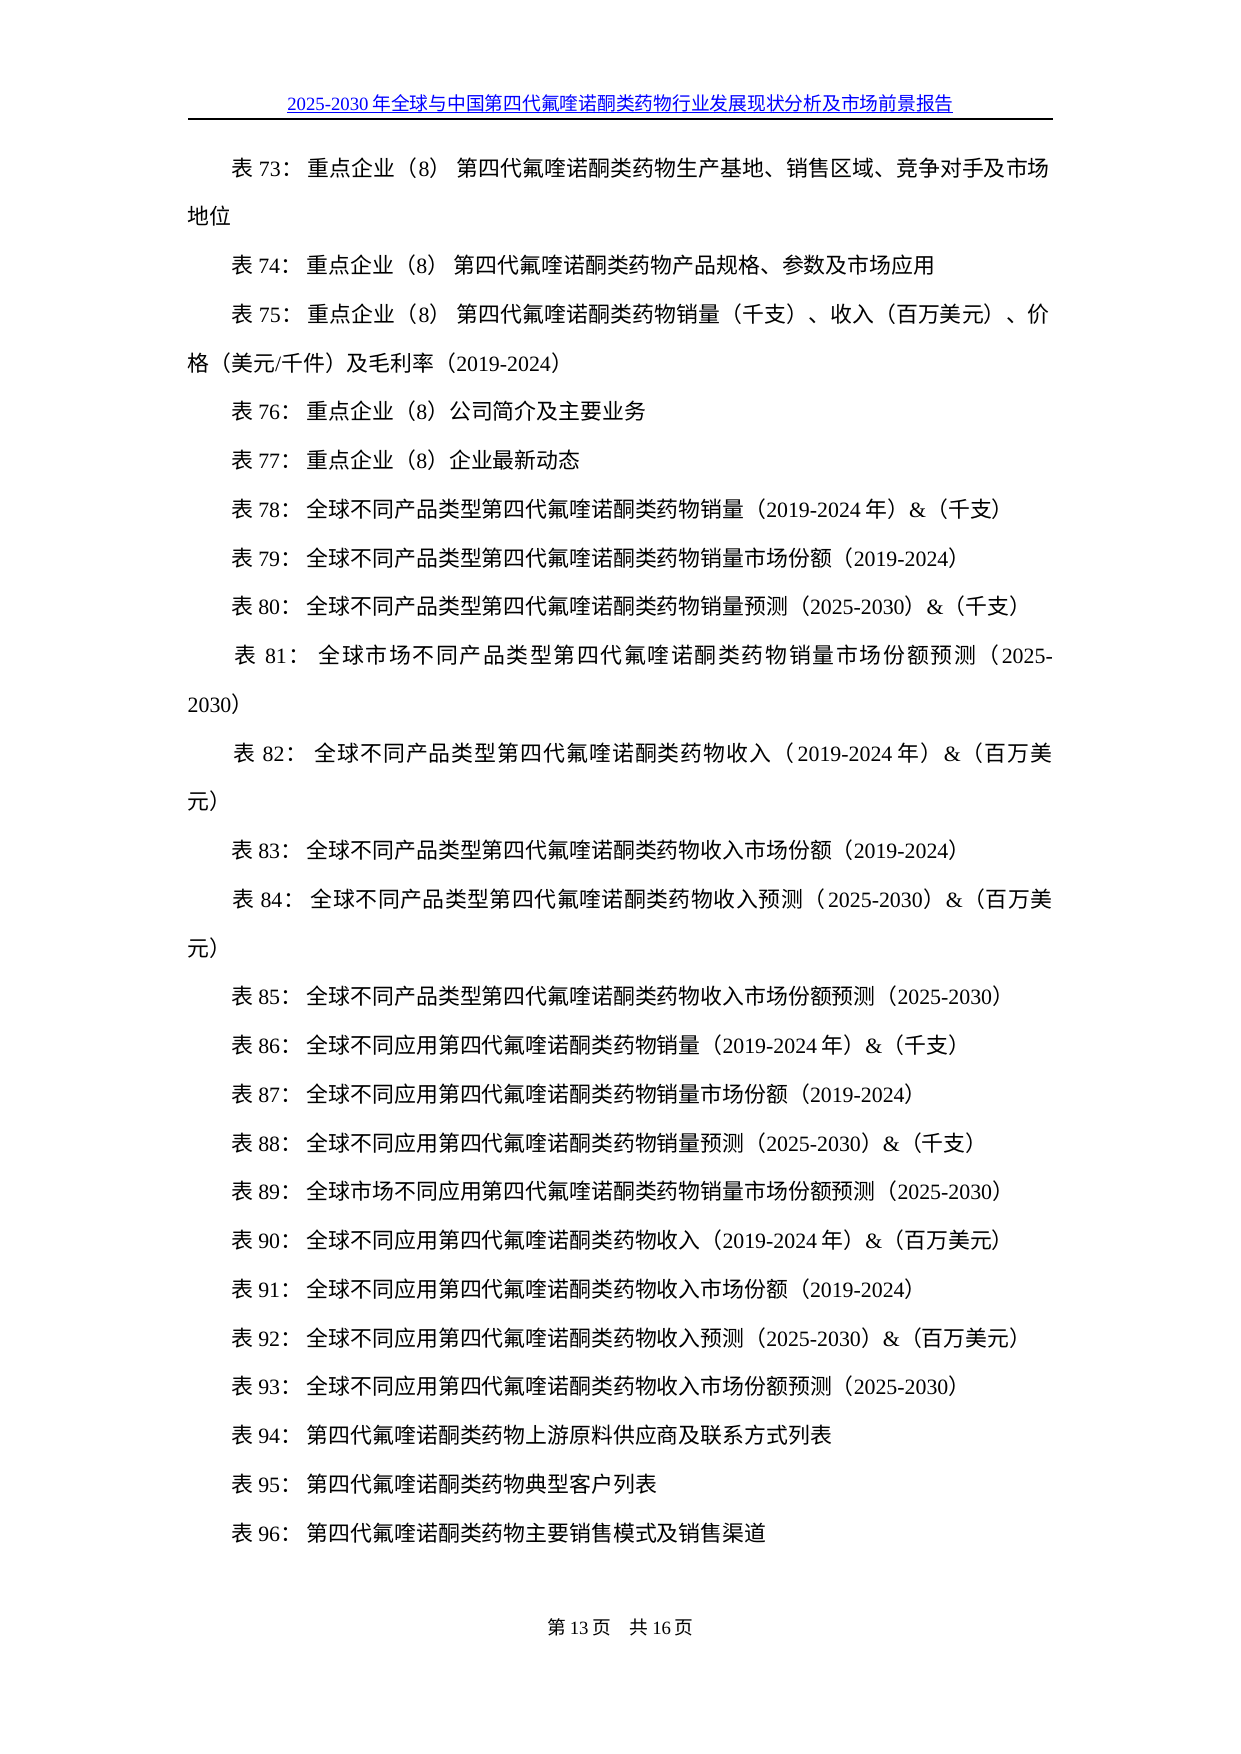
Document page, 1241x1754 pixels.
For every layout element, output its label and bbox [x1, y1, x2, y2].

text [187, 150, 1053, 1548]
